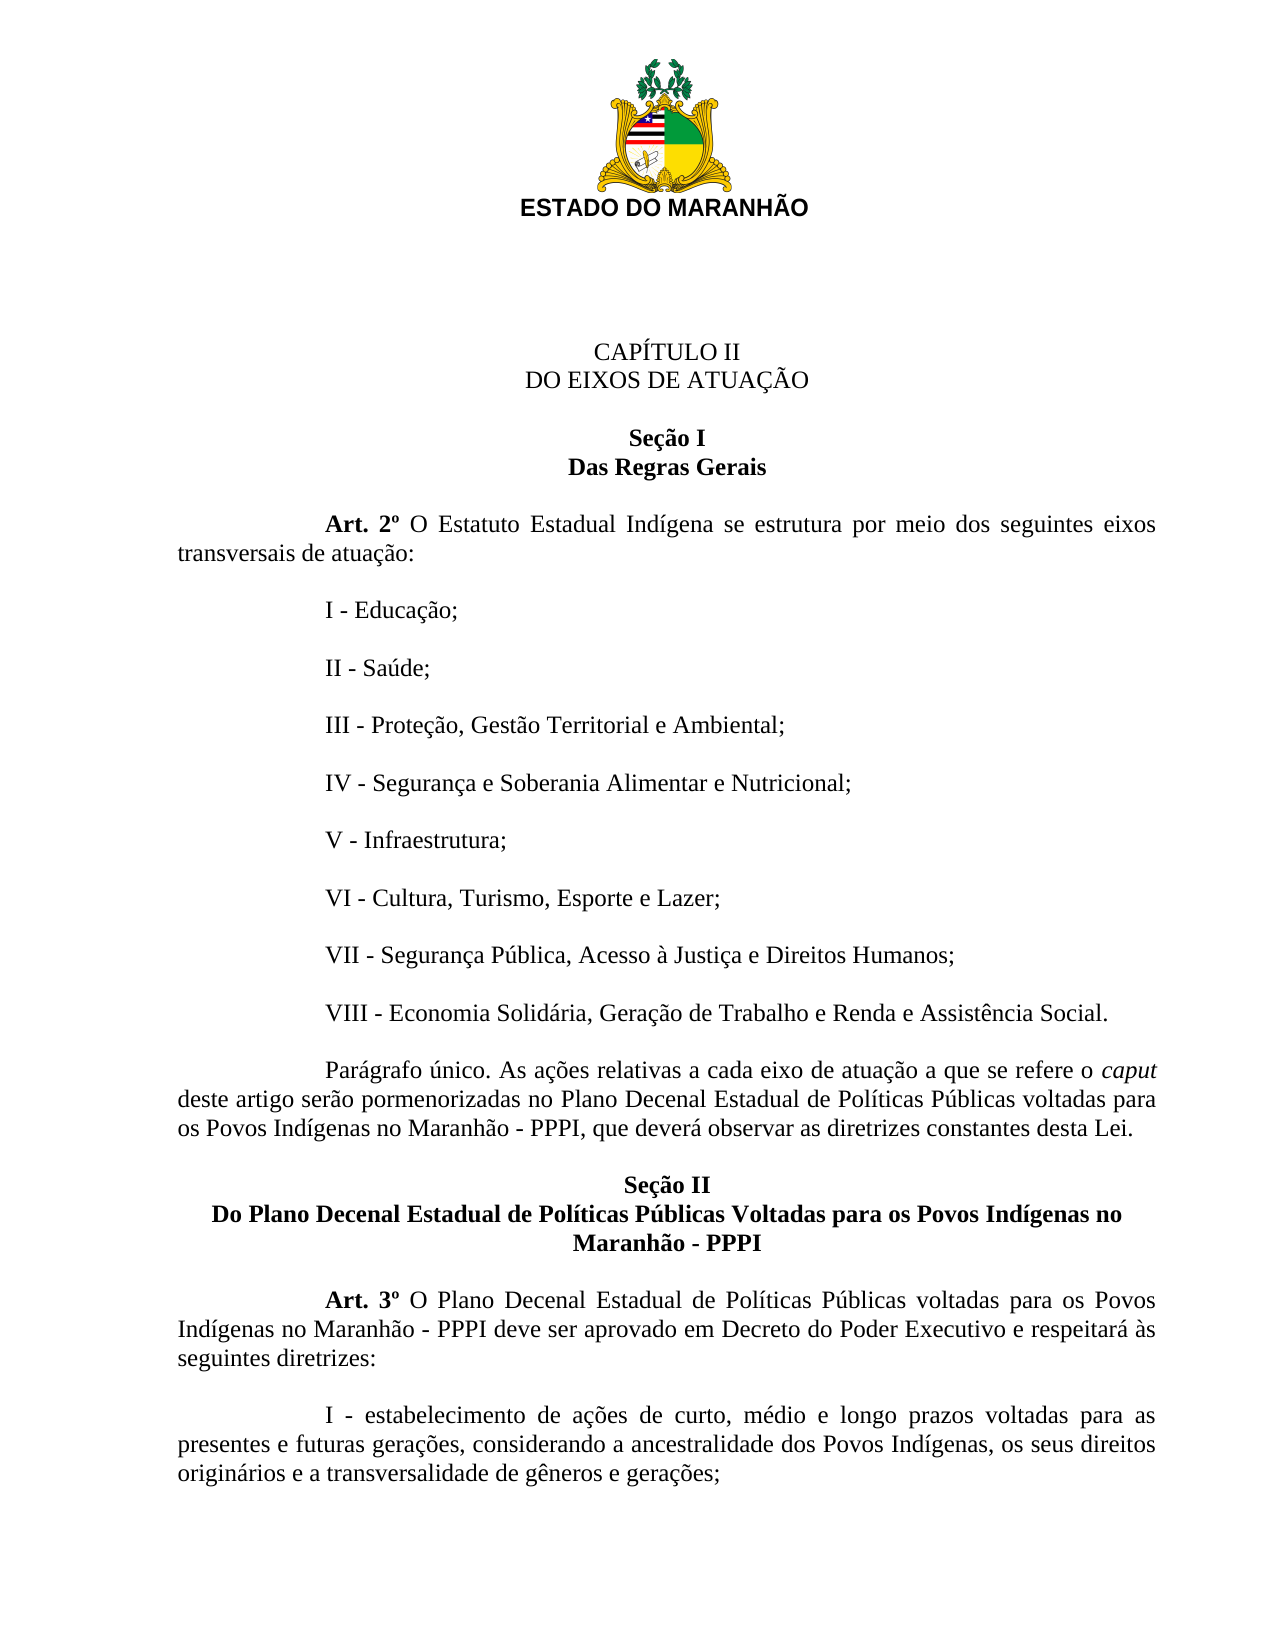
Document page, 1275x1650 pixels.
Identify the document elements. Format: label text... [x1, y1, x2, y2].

text VIII - Economia Solidária, Geração de Trabalho e Renda e Assistência Social. [177, 998, 1157, 1027]
text IV - Segurança e Soberania Alimentar e Nutricional; [177, 768, 1157, 797]
text Seção I [177, 423, 1157, 452]
text DO EIXOS DE ATUAÇÃO [177, 365, 1157, 394]
text I - estabelecimento de ações de curto, médio e longo prazos voltadas para as presentes e futuras gerações, considerando a ancestralidade dos Povos Indígenas, os seus direitos originários e a transversalidade de gêneros e gerações; [177, 1400, 1157, 1487]
text Art. 2º O Estatuto Estadual Indígena se estrutura por meio dos seguintes eixos transversais de atuação: [177, 509, 1157, 567]
text Do Plano Decenal Estadual de Políticas Públicas Voltadas para os Povos Indígenas no Maranhão - PPPI [177, 1199, 1157, 1257]
text I - Educação; [177, 595, 1157, 624]
text Seção II [177, 1170, 1157, 1199]
text V - Infraestrutura; [177, 825, 1157, 854]
text Parágrafo único. As ações relativas a cada eixo de atuação a que se refere o caput deste artigo serão pormenorizadas no Plano Decenal Estadual de Políticas Públicas voltadas para os Povos Indígenas no Maranhão - PPPI, que deverá observar as diretrizes constantes desta Lei. [177, 1055, 1157, 1142]
text CAPÍTULO II [177, 337, 1157, 365]
text VII - Segurança Pública, Acesso à Justiça e Direitos Humanos; [177, 940, 1157, 969]
picture [597, 59, 732, 193]
text VI - Cultura, Turismo, Esporte e Lazer; [177, 883, 1157, 912]
text III - Proteção, Gestão Territorial e Ambiental; [177, 710, 1157, 739]
text II - Saúde; [177, 653, 1157, 682]
text Art. 3º O Plano Decenal Estadual de Políticas Públicas voltadas para os Povos Indígenas no Maranhão - PPPI deve ser aprovado em Decreto do Poder Executivo e respeitará às seguintes diretrizes: [177, 1285, 1157, 1372]
text Das Regras Gerais [177, 452, 1157, 480]
